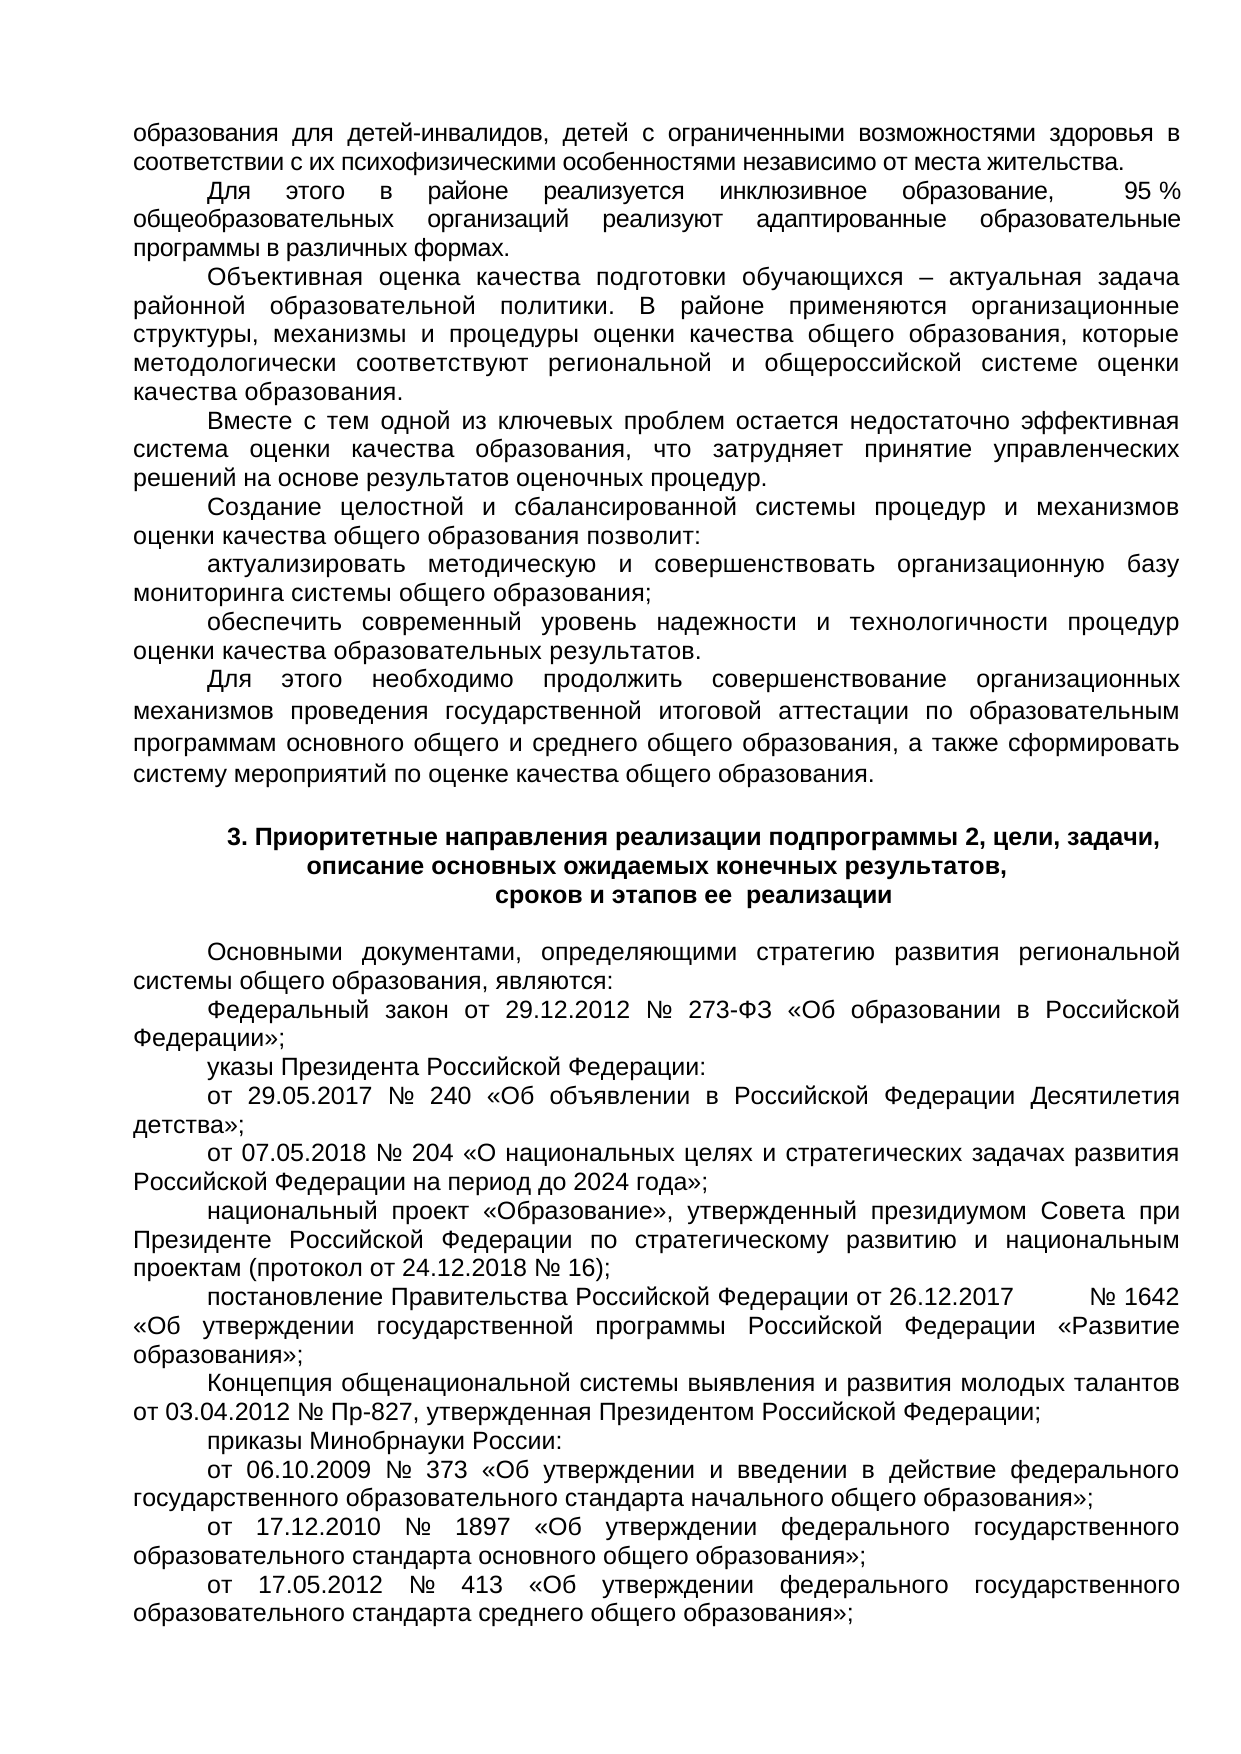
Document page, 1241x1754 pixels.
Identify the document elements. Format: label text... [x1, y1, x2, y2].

text Для этого необходимо продолжить совершенствование организационных механизмов проведения государственной итоговой аттестации по образовательным программам основного общего и среднего общего образования, а также сформировать систему мероприятий по оценке качества общего образования. [133, 664, 1181, 788]
text приказы Минобрнауки России: [133, 1426, 1181, 1455]
text 3. Приоритетные направления реализации подпрограммы 2, цели, задачи, описание основных ожидаемых конечных результатов, [133, 822, 1181, 880]
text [133, 118, 1181, 176]
text Объективная оценка качества подготовки обучающихся – актуальная задача районной образовательной политики. В районе применяются организационные структуры, механизмы и процедуры оценки качества общего образования, которые методологически соответствуют региональной и общероссийской системе оценки качества образования. [133, 262, 1181, 406]
text от 06.10.2009 № 373 «Об утверждении и введении в действие федерального государственного образовательного стандарта начального общего образования»; [133, 1455, 1181, 1512]
text от 17.05.2012 № 413 «Об утверждении федерального государственного образовательного стандарта среднего общего образования»; [133, 1570, 1181, 1627]
text Для этого в районе реализуется инклюзивное образование, 95 % общеобразовательных организаций реализуют адаптированные образовательные программы в различных формах. [133, 176, 1181, 262]
text национальный проект «Образование», утвержденный президиумом Совета при Президенте Российской Федерации по стратегическому развитию и национальным проектам (протокол от 24.12.2018 № 16); [133, 1196, 1181, 1282]
text постановление Правительства Российской Федерации от 26.12.2017 № 1642 «Об утверждении государственной программы Российской Федерации «Развитие образования»; [133, 1282, 1181, 1368]
text Создание целостной и сбалансированной системы процедур и механизмов оценки качества общего образования позволит: [133, 492, 1181, 549]
text Концепция общенациональной системы выявления и развития молодых талантов от 03.04.2012 № Пр-827, утвержденная Президентом Российской Федерации; [133, 1368, 1181, 1426]
text Основными документами, определяющими стратегию развития региональной системы общего образования, являются: [133, 937, 1181, 995]
text от 29.05.2017 № 240 «Об объявлении в Российской Федерации Десятилетия детства»; [133, 1081, 1181, 1138]
text от 17.12.2010 № 1897 «Об утверждении федерального государственного образовательного стандарта основного общего образования»; [133, 1512, 1181, 1570]
text актуализировать методическую и совершенствовать организационную базу мониторинга системы общего образования; [133, 549, 1181, 607]
text указы Президента Российской Федерации: [133, 1052, 1181, 1081]
text обеспечить современный уровень надежности и технологичности процедур оценки качества образовательных результатов. [133, 607, 1181, 664]
text от 07.05.2018 № 204 «О национальных целях и стратегических задачах развития Российской Федерации на период до 2024 года»; [133, 1138, 1181, 1196]
text Вместе с тем одной из ключевых проблем остается недостаточно эффективная система оценки качества образования, что затрудняет принятие управленческих решений на основе результатов оценочных процедур. [133, 406, 1181, 492]
text Федеральный закон от 29.12.2012 № 273-ФЗ «Об образовании в Российской Федерации»; [133, 995, 1181, 1052]
text сроков и этапов ее реализации [133, 880, 1181, 908]
